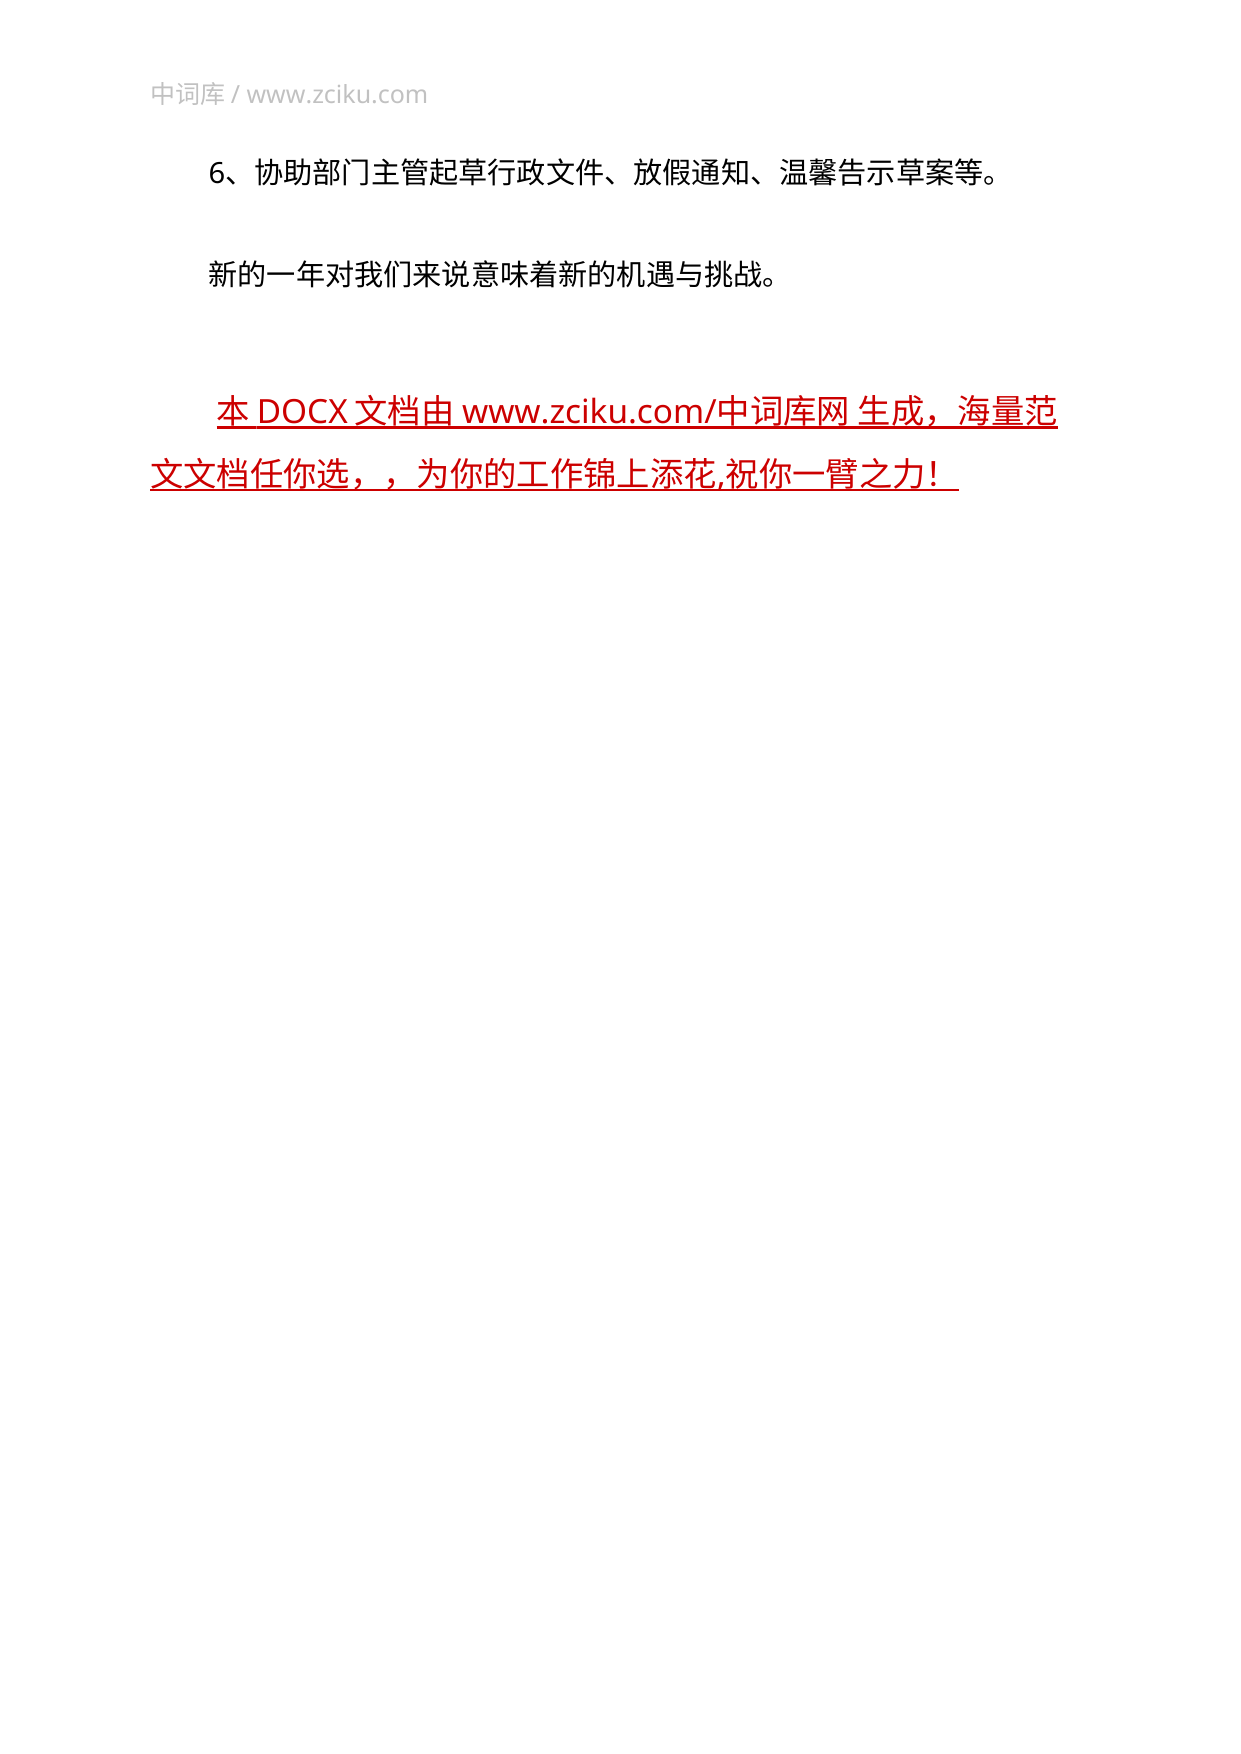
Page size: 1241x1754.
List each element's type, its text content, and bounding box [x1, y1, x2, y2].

text 本DOCX文档由 www.zciku.com/中词库网 生成，海量范文文档任你选，，为你的工作锦上添花,祝你一臂之力！ [150, 385, 1090, 496]
text 新的一年对我们来说意味着新的机遇与挑战。 [150, 252, 1090, 294]
text 6、协助部门主管起草行政文件、放假通知、温馨告示草案等。 [150, 150, 1090, 192]
